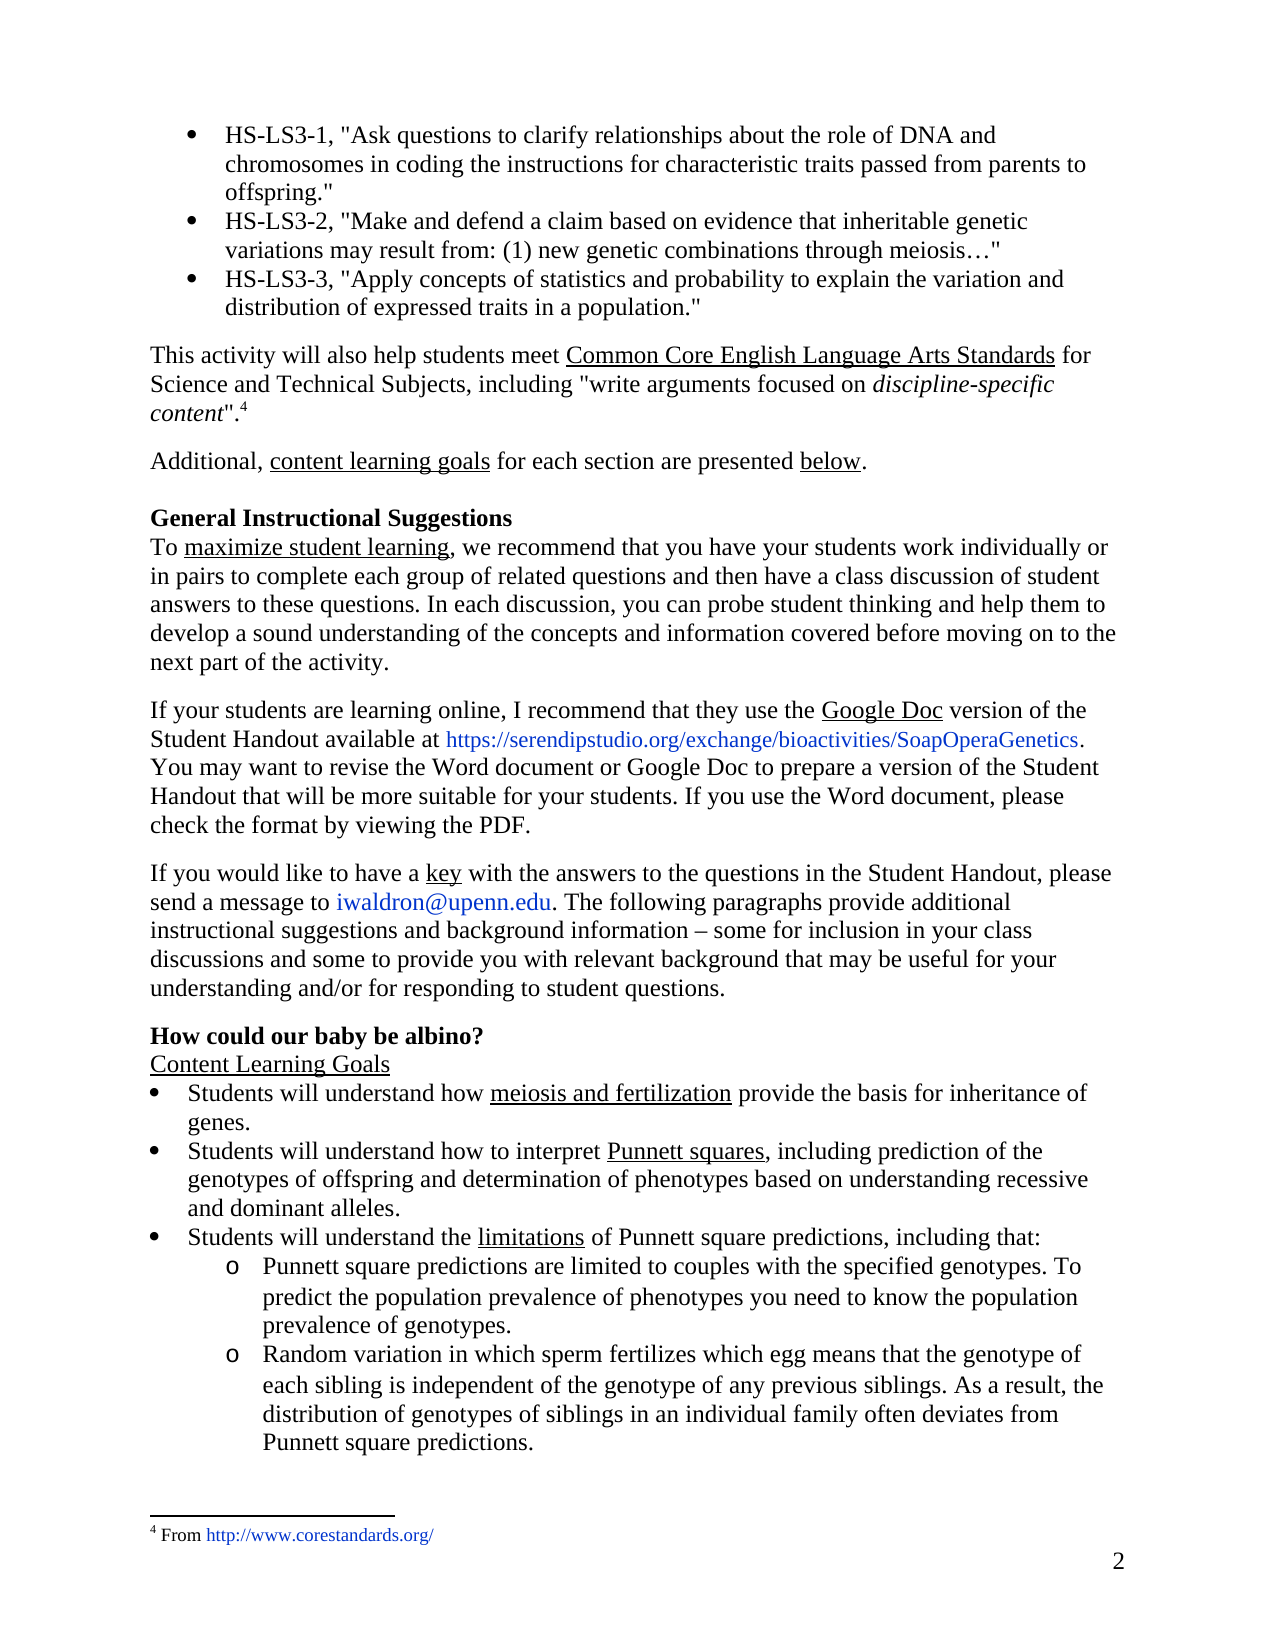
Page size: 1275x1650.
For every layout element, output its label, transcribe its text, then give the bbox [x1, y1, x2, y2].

text General Instructional Suggestions [150, 503, 1125, 532]
list Punnett square predictions are limited to couples with the specified genotypes. To predict the population prevalence of phenotypes you need to know the population prevalence of genotypes. [225, 1251, 1125, 1339]
list Students will understand the limitations of Punnett square predictions, including that: [150, 1222, 1125, 1251]
list HS-LS3-1, "Ask questions to clarify relationships about the role of DNA and chromosomes in coding the instructions for characteristic traits passed from parents to offspring." [187, 120, 1125, 206]
list HS-LS3-2, "Make and defend a claim based on evidence that inheritable genetic variations may result from: (1) new genetic combinations through meiosis…" [187, 206, 1125, 264]
text Additional, content learning goals for each section are presented below. [150, 446, 1125, 474]
text To maximize student learning, we recommend that you have your students work individually or in pairs to complete each group of related questions and then have a class discussion of student answers to these questions. In each discussion, you can probe student thinking and help them to develop a sound understanding of the concepts and information covered before moving on to the next part of the activity. [150, 532, 1125, 676]
text This activity will also help students meet Common Core English Language Arts Standards for Science and Technical Subjects, including "write arguments focused on discipline-specific content". [150, 340, 1125, 427]
list Students will understand how to interpret Punnett squares, including prediction of the genotypes of offspring and determination of phenotypes based on understanding recessive and dominant alleles. [150, 1136, 1125, 1222]
list HS-LS3-3, "Apply concepts of statistics and probability to explain the variation and distribution of expressed traits in a population." [187, 264, 1125, 321]
text Content Learning Goals [150, 1049, 1125, 1078]
text If you would like to have a key with the answers to the questions in the Student Handout, please send a message to iwaldron@upenn.edu. The following paragraphs provide additional instructional suggestions and background information – some for inclusion in your class discussions and some to provide you with relevant background that may be useful for your understanding and/or for responding to student questions. [150, 858, 1125, 1002]
list Random variation in which sperm fertilizes which egg means that the genotype of each sibling is independent of the genotype of any previous siblings. As a result, the distribution of genotypes of siblings in an individual family often deviates from Punnett square predictions. [225, 1339, 1125, 1456]
text If your students are learning online, I recommend that they use the Google Doc version of the Student Handout available at https://serendipstudio.org/exchange/bioactivities/SoapOperaGenetics. You may want to revise the Word document or Google Doc to prepare a version of the Student Handout that will be more suitable for your students. If you use the Word document, please check the format by viewing the PDF. [150, 695, 1125, 839]
text How could our baby be albino? [150, 1021, 1125, 1049]
list Students will understand how meiosis and fertilization provide the basis for inheritance of genes. [150, 1078, 1125, 1136]
